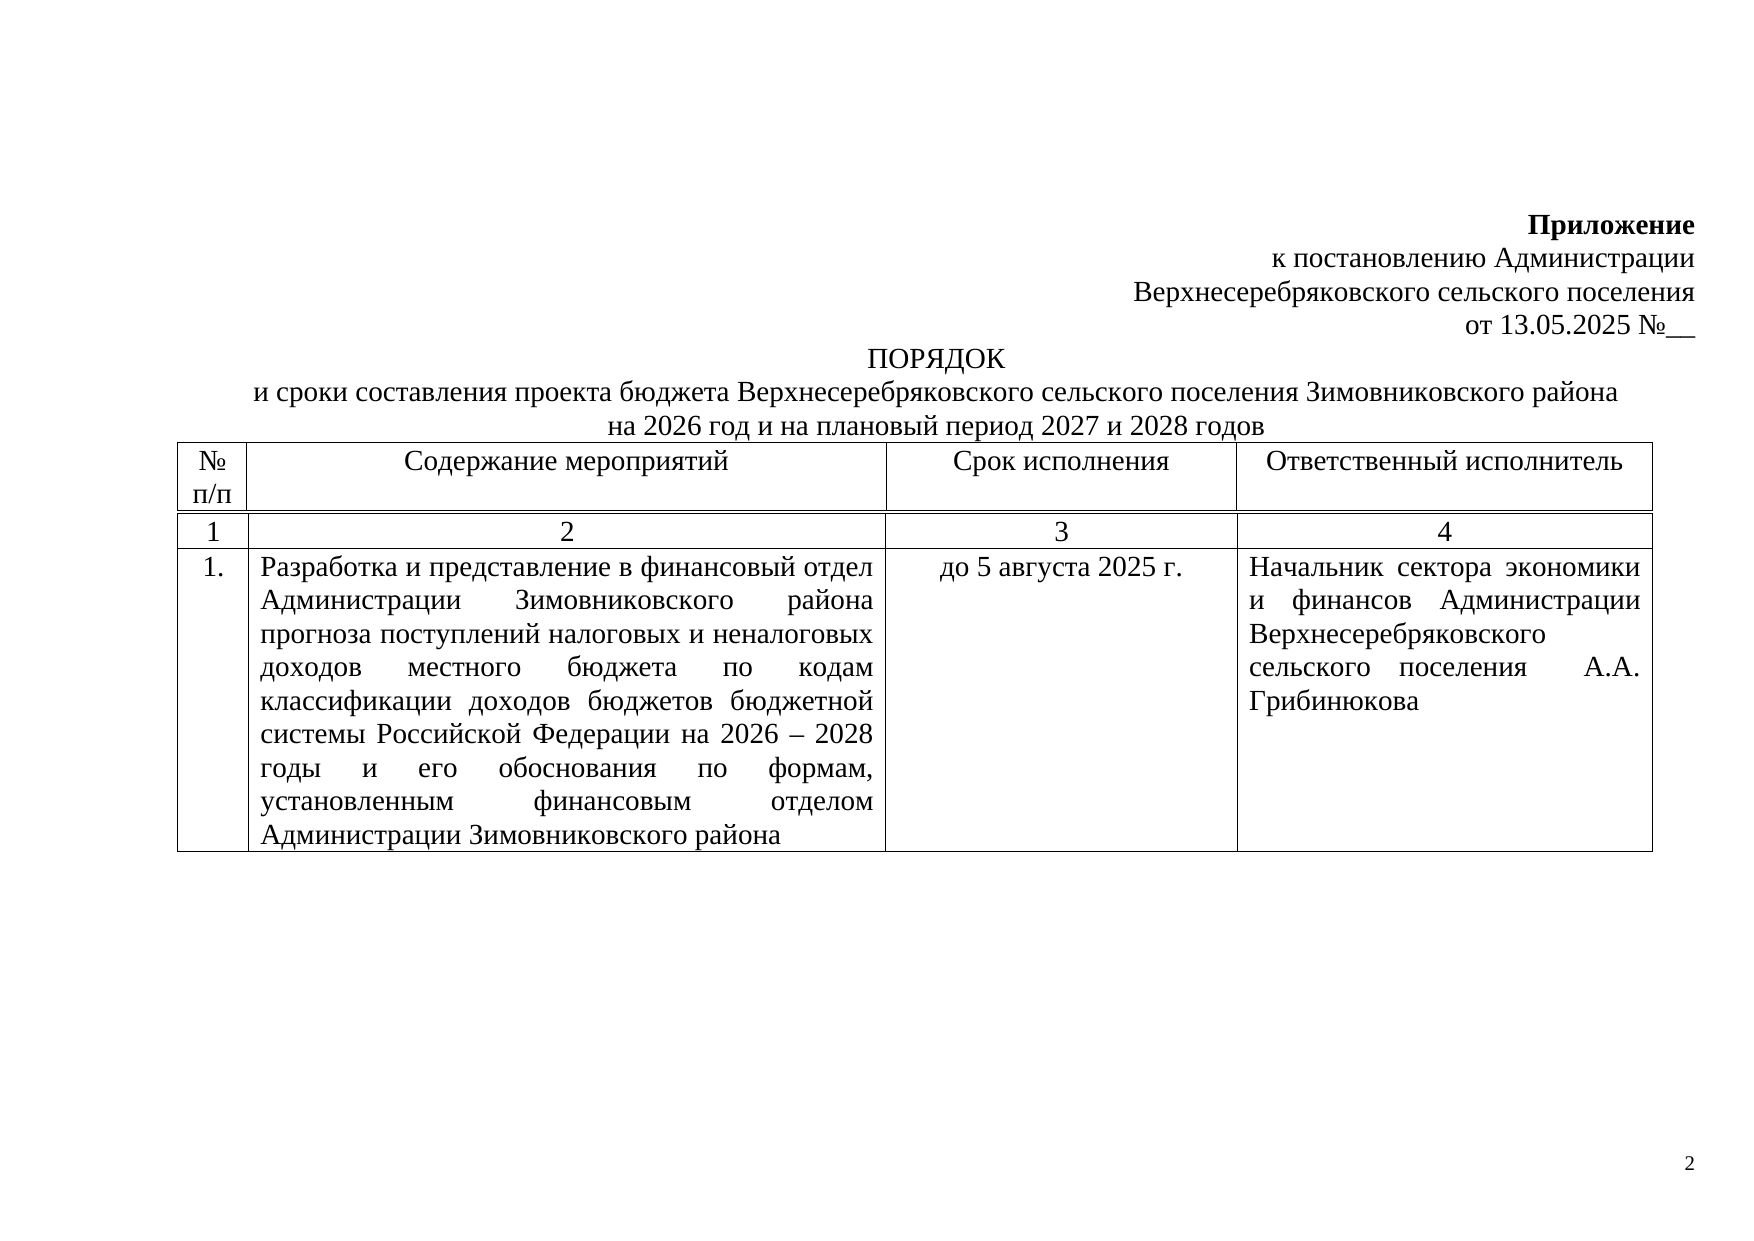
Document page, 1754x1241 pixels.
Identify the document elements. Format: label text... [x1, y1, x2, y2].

table_header 1 [178, 514, 248, 548]
text от 13.05.2025 №__ [1299, 307, 1695, 341]
text и сроки составления проекта бюджета Верхнесеребряковского сельского поселения Зимовниковского района [177, 374, 1695, 408]
table_header 4 [1238, 514, 1652, 548]
table_cell до 5 августа 2025 г. [886, 549, 1237, 851]
table_cell Разработка и представление в финансовый отдел Администрации Зимовниковского района прогноза поступлений налоговых и неналоговых доходов местного бюджета по кодам классификации доходов бюджетов бюджетной системы Российской Федерации на 2026 – 2028 годы и его обоснования по формам, установленным финансовым отделом Администрации Зимовниковского района [249, 549, 885, 851]
text на 2026 год и на плановый период 2027 и 2028 годов [177, 408, 1695, 442]
table_header Ответственный исполнитель [1237, 443, 1652, 510]
table_header Содержание мероприятий [247, 443, 886, 510]
table_header № п/п [178, 443, 246, 510]
table_cell 1. [178, 549, 248, 851]
text Приложение [1299, 207, 1695, 240]
text Верхнесеребряковского сельского поселения [960, 274, 1695, 307]
table_cell Начальник сектора экономики и финансов Администрации Верхнесеребряковского сельского поселения А.А. Грибинюкова [1238, 549, 1652, 851]
text к постановлению Администрации [960, 240, 1695, 274]
text ПОРЯДОК [177, 341, 1695, 374]
table_header 3 [886, 514, 1237, 548]
table_header Срок исполнения [887, 443, 1236, 510]
table_header 2 [249, 514, 885, 548]
